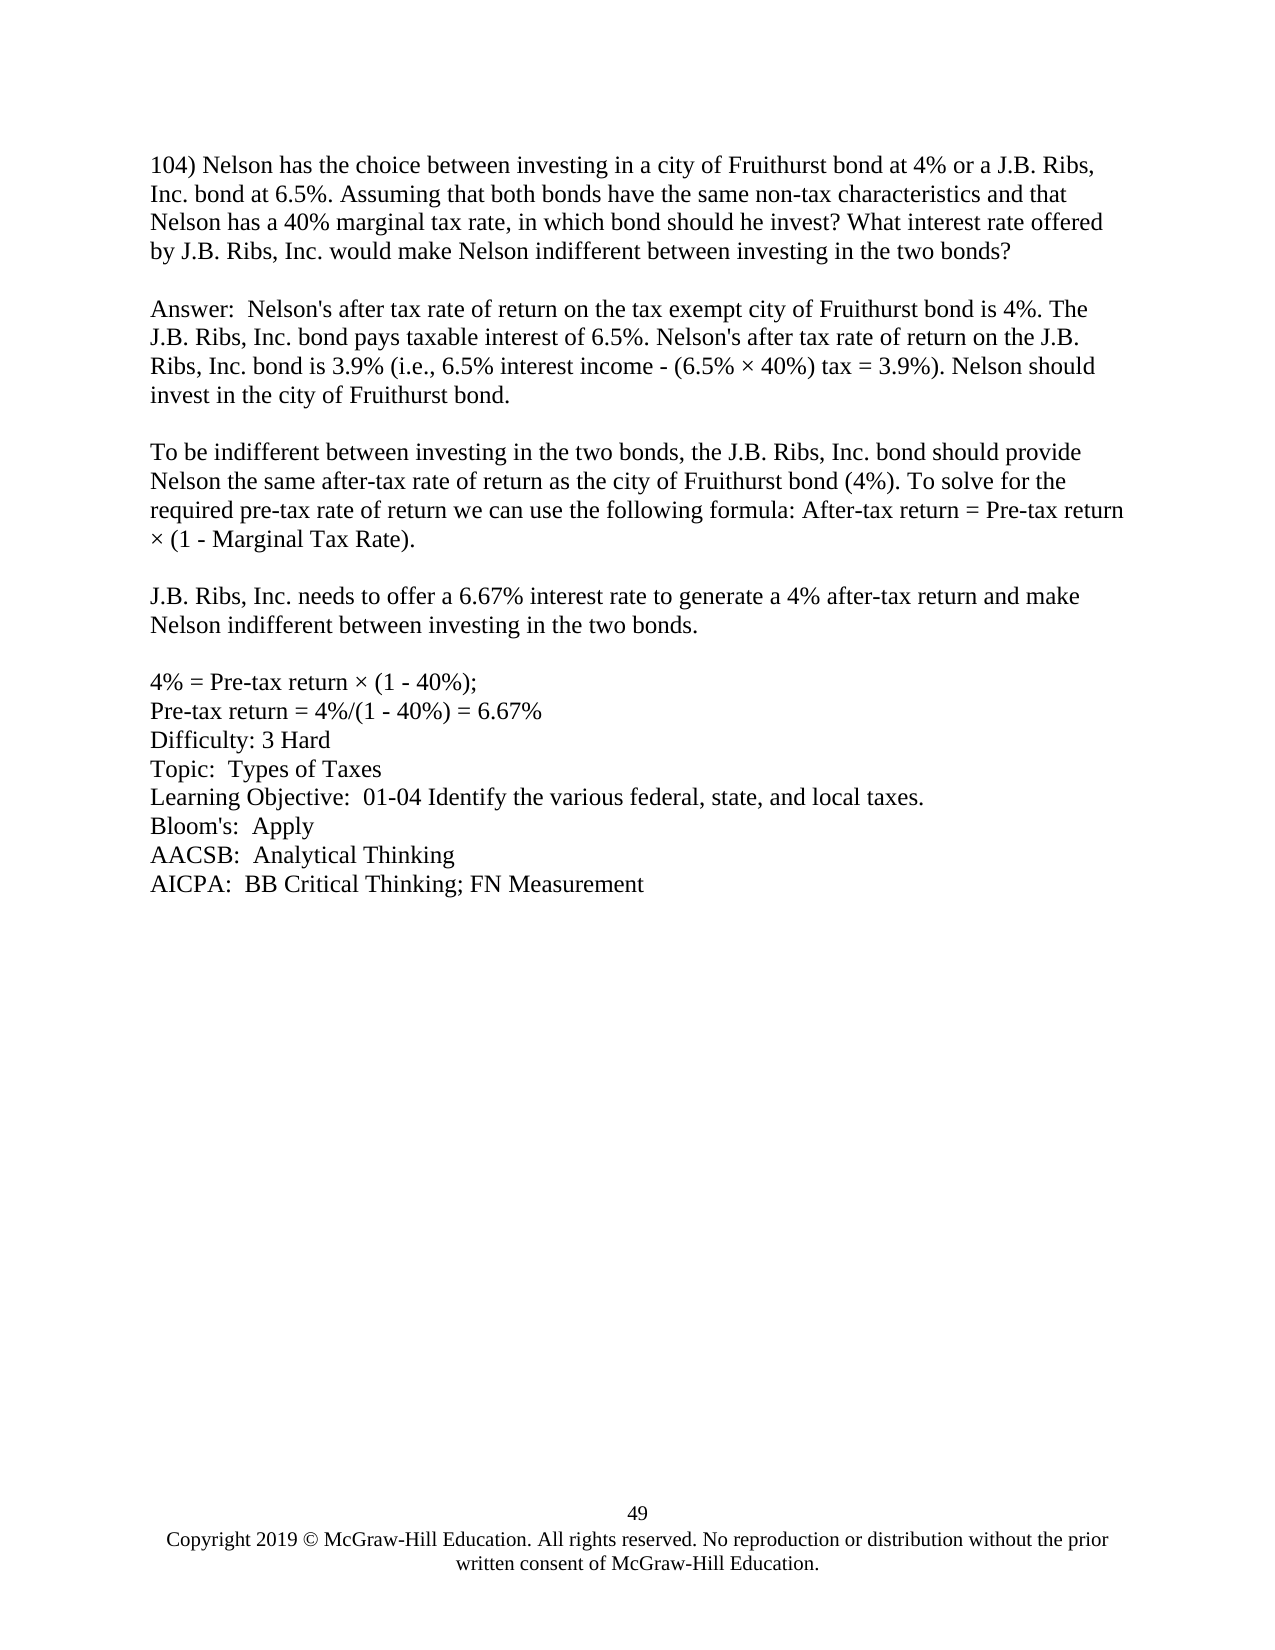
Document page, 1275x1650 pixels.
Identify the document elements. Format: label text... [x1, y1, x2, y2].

text AACSB: Analytical Thinking [150, 840, 1125, 869]
text Pre-tax return = 4%/(1 - 40%) = 6.67% [150, 696, 1125, 725]
text Topic: Types of Taxes [150, 754, 1125, 782]
text 104) Nelson has the choice between investing in a city of Fruithurst bond at 4% or a J.B. Ribs, Inc. bond at 6.5%. Assuming that both bonds have the same non-tax characteristics and that Nelson has a 40% marginal tax rate, in which bond should he invest? What interest rate offered by J.B. Ribs, Inc. would make Nelson indifferent between investing in the two bonds? [150, 150, 1125, 265]
text J.B. Ribs, Inc. needs to offer a 6.67% interest rate to generate a 4% after-tax return and make Nelson indifferent between investing in the two bonds. [150, 581, 1125, 639]
text Answer: Nelson's after tax rate of return on the tax exempt city of Fruithurst bond is 4%. The J.B. Ribs, Inc. bond pays taxable interest of 6.5%. Nelson's after tax rate of return on the J.B. Ribs, Inc. bond is 3.9% (i.e., 6.5% interest income - (6.5% × 40%) tax = 3.9%). Nelson should invest in the city of Fruithurst bond. [150, 294, 1125, 409]
text To be indifferent between investing in the two bonds, the J.B. Ribs, Inc. bond should provide Nelson the same after-tax rate of return as the city of Fruithurst bond (4%). To solve for the required pre-tax rate of return we can use the following formula: After-tax return = Pre-tax return × (1 - Marginal Tax Rate). [150, 437, 1125, 552]
text Difficulty: 3 Hard [150, 725, 1125, 754]
text 4% = Pre-tax return × (1 - 40%); [150, 667, 1125, 696]
text Bloom's: Apply [150, 811, 1125, 840]
text Learning Objective: 01-04 Identify the various federal, state, and local taxes. [150, 782, 1125, 811]
text AICPA: BB Critical Thinking; FN Measurement [150, 869, 1125, 897]
